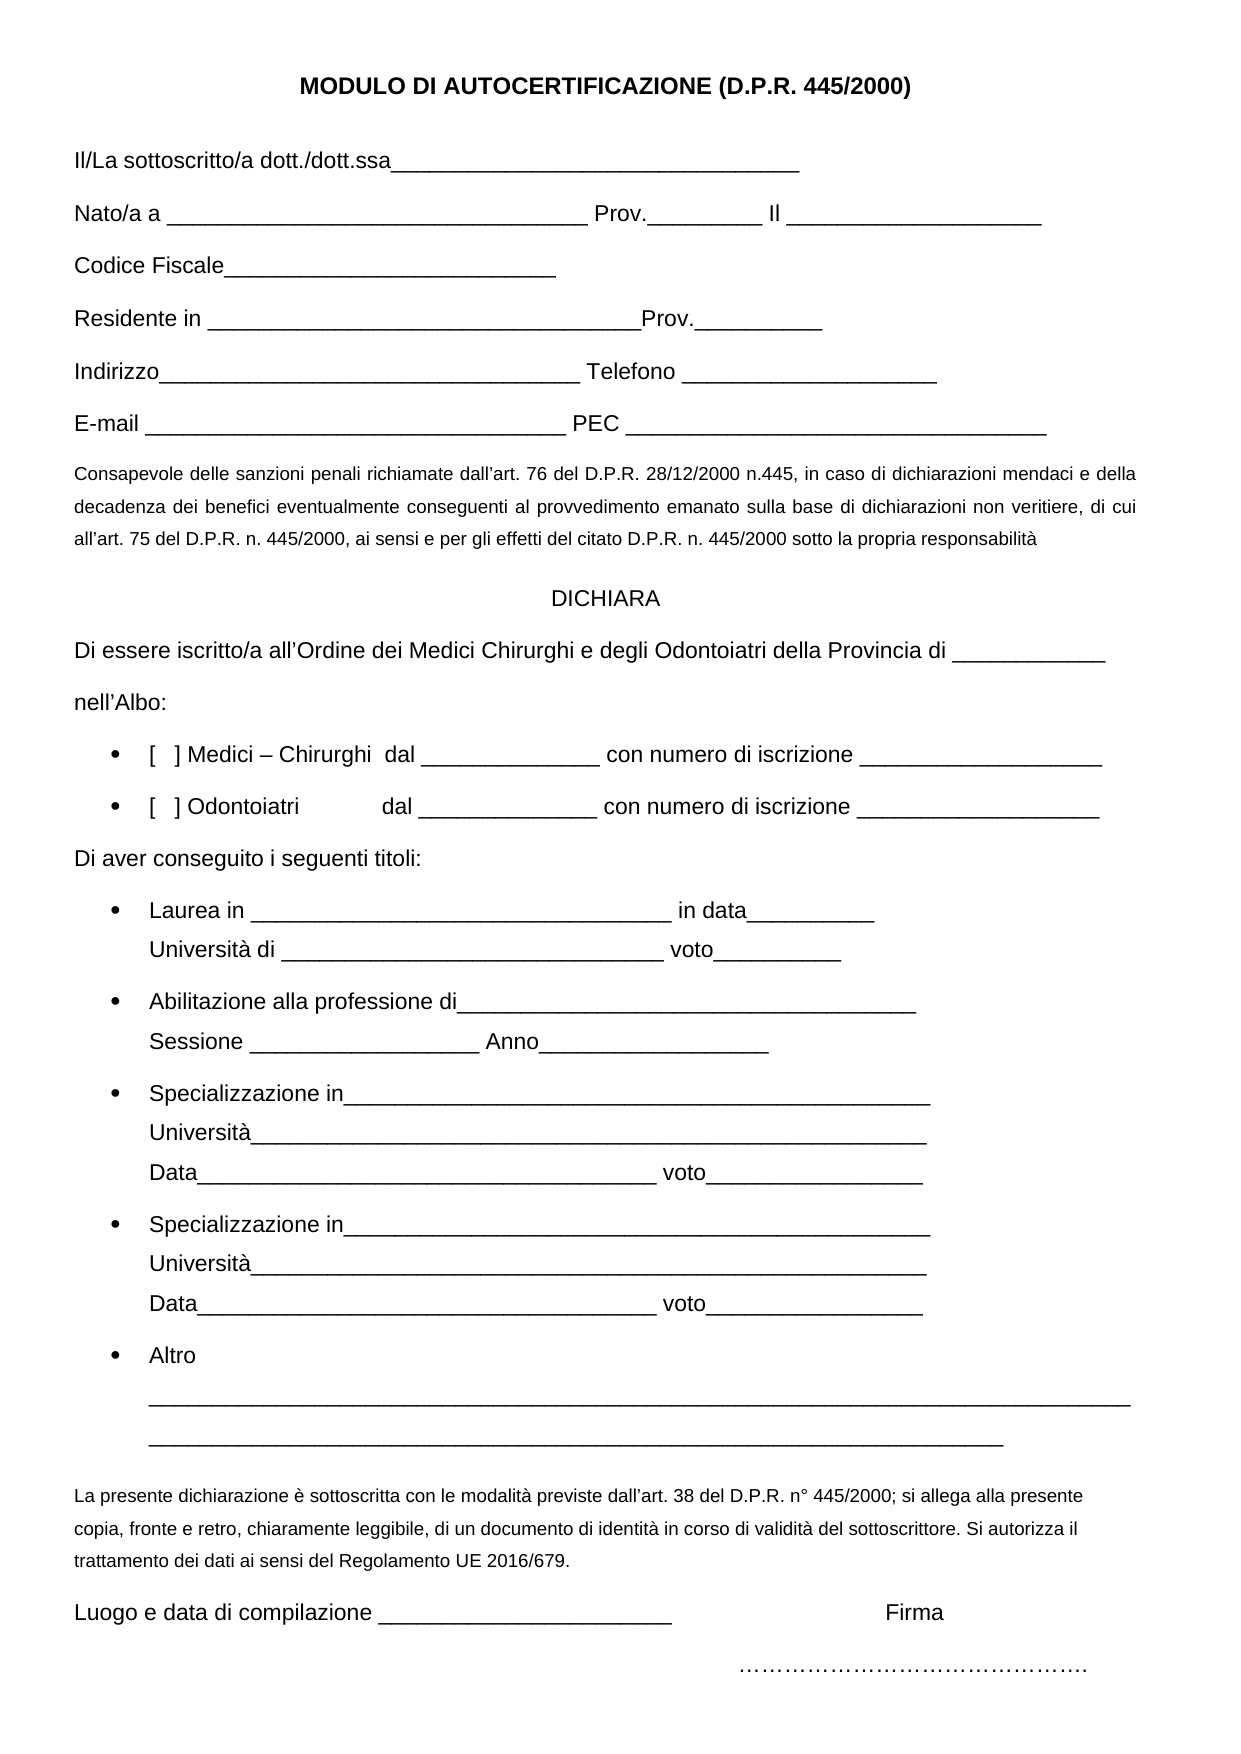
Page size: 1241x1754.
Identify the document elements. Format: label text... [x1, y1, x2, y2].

text Il/La sottoscritto/a dott./dott.ssa________________________________ [74, 147, 1137, 173]
text MODULO DI AUTOCERTIFICAZIONE (D.P.R. 445/2000) [74, 72, 1137, 100]
text Di essere iscritto/a all’Ordine dei Medici Chirurghi e degli Odontoiatri della Provincia di ____________ [74, 637, 1137, 663]
text Consapevole delle sanzioni penali richiamate dall’art. 76 del D.P.R. 28/12/2000 n.445, in caso di dichiarazioni mendaci e della decadenza dei benefici eventualmente conseguenti al provvedimento emanato sulla base di dichiarazioni non veritiere, di cui all’art. 75 del D.P.R. n. 445/2000, ai sensi e per gli effetti del citato D.P.R. n. 445/2000 sotto la propria responsabilità [74, 463, 1137, 549]
text Residente in __________________________________Prov.__________ [74, 305, 1137, 331]
list [ ] Medici – Chirurghi dal ______________ con numero di iscrizione ___________________ [111, 741, 1137, 767]
text ………………………………………. [664, 1651, 1137, 1677]
text Indirizzo_________________________________ Telefono ____________________ [74, 358, 1137, 384]
text La presente dichiarazione è sottoscritta con le modalità previste dall’art. 38 del D.P.R. n° 445/2000; si allega alla presente copia, fronte e retro, chiaramente leggibile, di un documento di identità in corso di validità del sottoscrittore. Si autorizza il trattamento dei dati ai sensi del Regolamento UE 2016/679. [74, 1485, 1137, 1571]
text Di aver conseguito i seguenti titoli: [74, 845, 1137, 871]
list Abilitazione alla professione di____________________________________ Sessione __________________ Anno__________________ [111, 988, 1137, 1054]
text Nato/a a _________________________________ Prov._________ Il ____________________ Codice Fiscale__________________________ [74, 199, 1137, 279]
list Specializzazione in______________________________________________ Università_____________________________________________________ Data____________________________________ voto_________________ [111, 1211, 1137, 1316]
list Altro ________________________________________________________________________________________________________________________________________________ [111, 1342, 1137, 1447]
text nell’Albo: [74, 689, 1137, 715]
list Specializzazione in______________________________________________ Università_____________________________________________________ Data____________________________________ voto_________________ [111, 1080, 1137, 1185]
text Luogo e data di compilazione _______________________ Firma [74, 1599, 1137, 1625]
text E-mail _________________________________ PEC _________________________________ [74, 410, 1137, 437]
text DICHIARA [74, 585, 1137, 611]
list Laurea in _________________________________ in data__________ Università di ______________________________ voto__________ [111, 897, 1137, 963]
list [ ] Odontoiatri dal ______________ con numero di iscrizione ___________________ [111, 793, 1137, 819]
